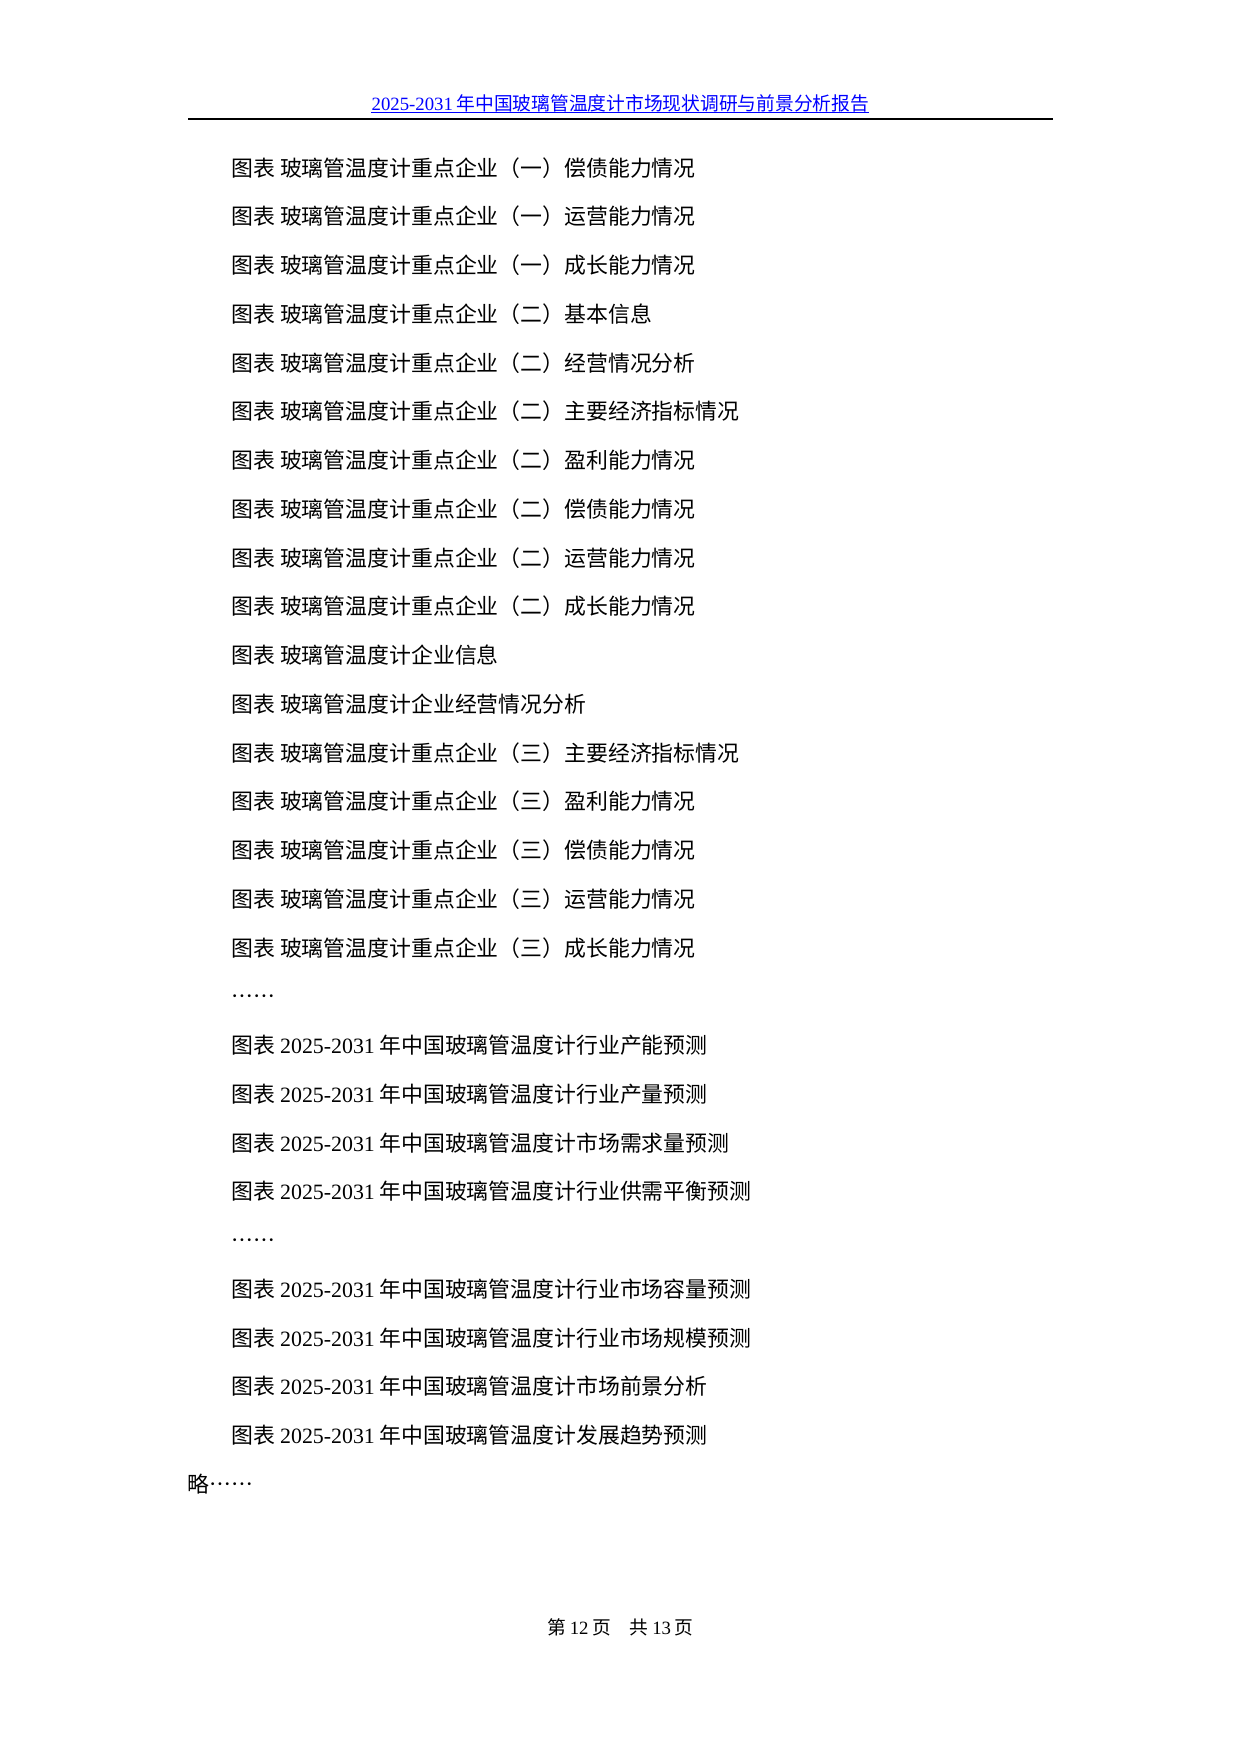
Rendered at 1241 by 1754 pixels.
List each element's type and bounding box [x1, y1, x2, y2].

text [187, 150, 1053, 1499]
